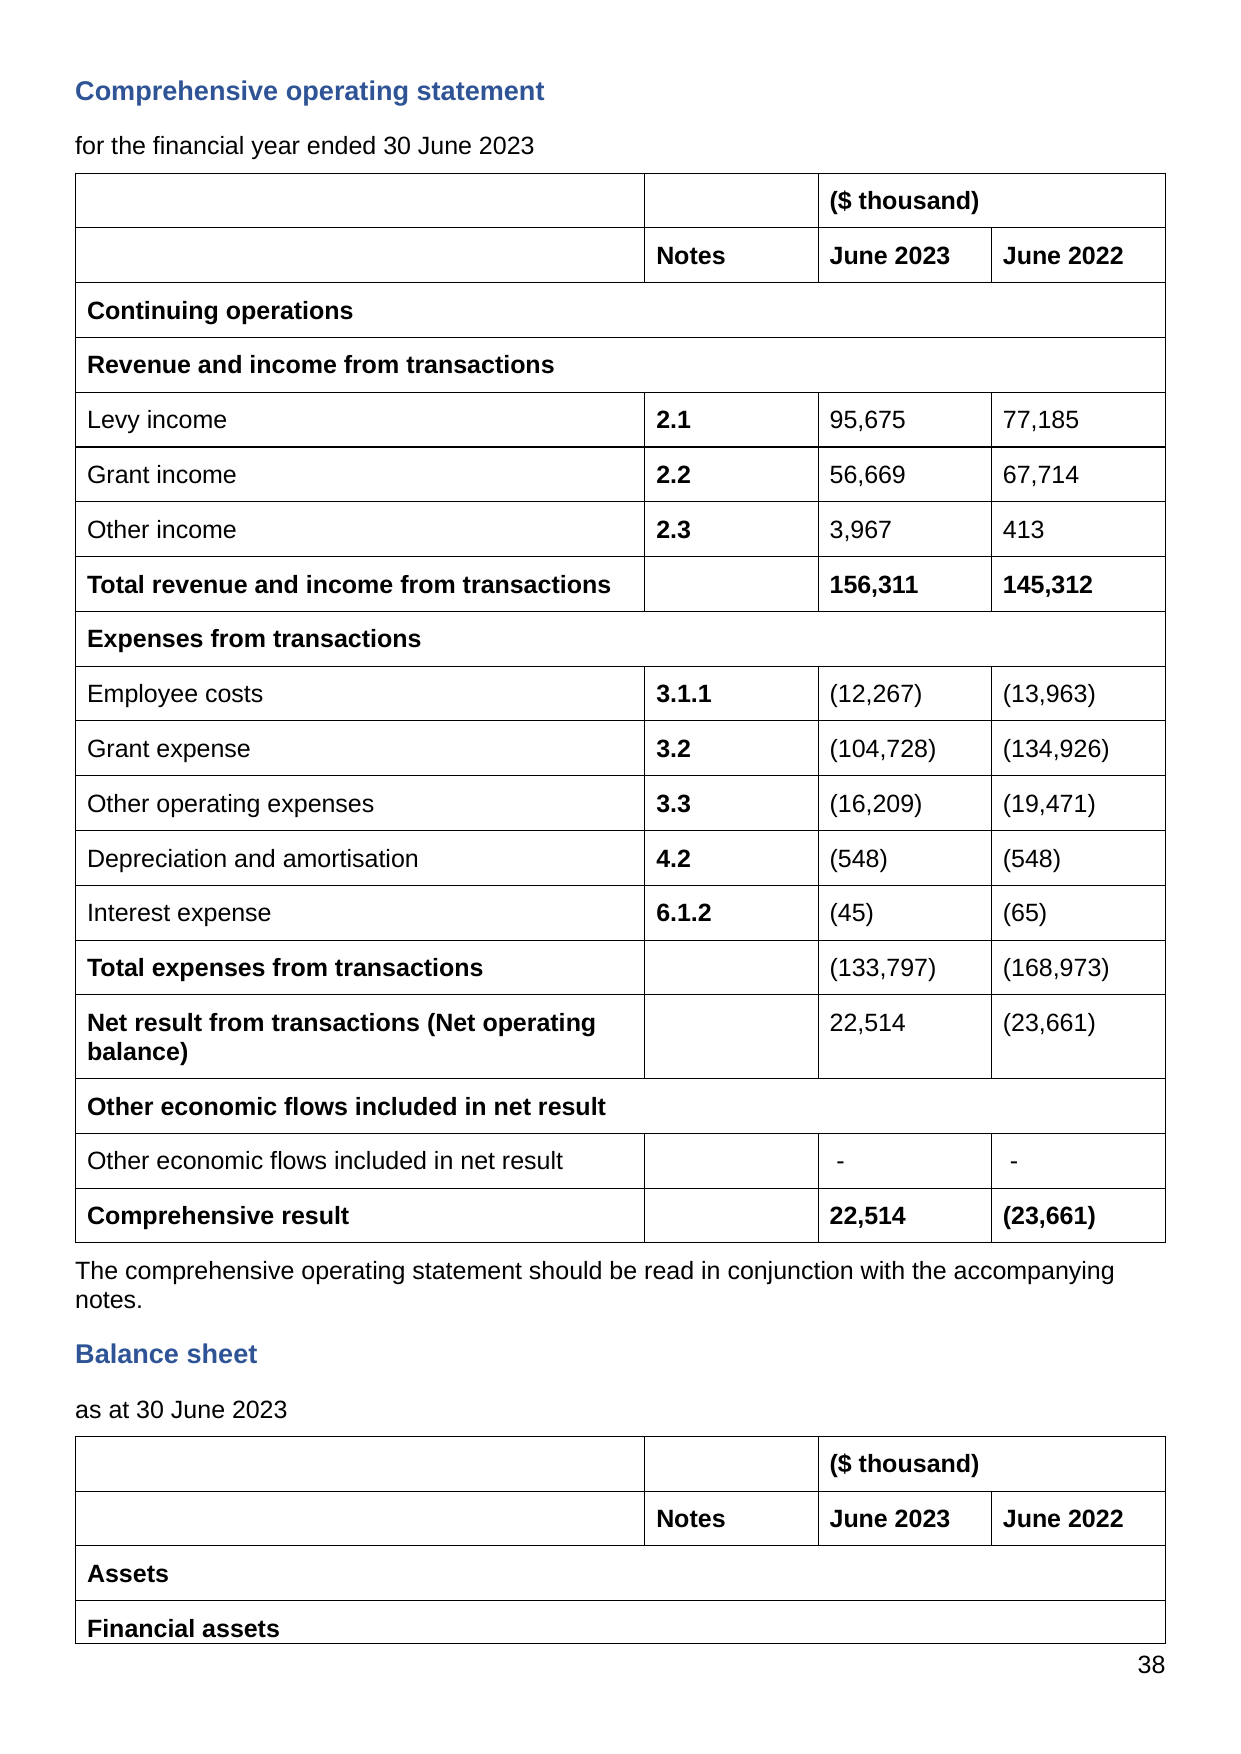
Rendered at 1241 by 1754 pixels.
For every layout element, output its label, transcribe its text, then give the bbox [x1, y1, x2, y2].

table_cell 413 [992, 502, 1165, 556]
table_cell (133,797) [819, 941, 991, 994]
table_cell Financial assets [76, 1601, 1165, 1642]
table_cell (23,661) [992, 995, 1165, 1078]
table_cell (134,926) [992, 721, 1165, 775]
table_cell 22,514 [819, 995, 991, 1078]
table_cell Total expenses from transactions [76, 941, 644, 994]
table_cell (104,728) [819, 721, 991, 775]
table_header ($ thousand) [819, 174, 1165, 227]
table_cell Continuing operations [76, 283, 1165, 337]
table_cell 6.1.2 [645, 886, 818, 939]
table_cell Other operating expenses [76, 776, 644, 830]
table_cell Assets [76, 1546, 1165, 1600]
table_cell (45) [819, 886, 991, 939]
table_cell (548) [992, 831, 1165, 885]
table_header [645, 174, 818, 227]
table_cell [645, 1189, 818, 1242]
table_cell Levy income [76, 393, 644, 446]
table_cell June 2022 [992, 228, 1165, 282]
table_cell (548) [819, 831, 991, 885]
table_cell 4.2 [645, 831, 818, 885]
table_cell 3,967 [819, 502, 991, 556]
table_cell [76, 228, 644, 282]
subtitle Comprehensive operating statement [75, 75, 1165, 106]
table_cell 2.2 [645, 448, 818, 501]
table_cell - [819, 1134, 991, 1187]
table_cell June 2022 [992, 1492, 1165, 1545]
table_cell Other income [76, 502, 644, 556]
table_cell Expenses from transactions [76, 612, 1165, 666]
table_cell 3.3 [645, 776, 818, 830]
table_cell Grant expense [76, 721, 644, 775]
text for the financial year ended 30 June 2023 [75, 131, 1165, 160]
table_cell Notes [645, 1492, 818, 1545]
table_cell 22,514 [819, 1189, 991, 1242]
table_header [76, 174, 644, 227]
table_cell Other economic flows included in net result [76, 1079, 1165, 1133]
text as at 30 June 2023 [75, 1394, 1165, 1423]
table_cell [76, 1492, 644, 1545]
table_cell Net result from transactions (Net operating balance) [76, 995, 644, 1078]
table_cell (168,973) [992, 941, 1165, 994]
table_header [645, 1437, 818, 1491]
table_cell (23,661) [992, 1189, 1165, 1242]
table_cell 67,714 [992, 448, 1165, 501]
table_cell Revenue and income from transactions [76, 338, 1165, 392]
table_cell (12,267) [819, 667, 991, 720]
table_cell (65) [992, 886, 1165, 939]
table_cell June 2023 [819, 228, 991, 282]
table_cell 2.3 [645, 502, 818, 556]
table_cell (19,471) [992, 776, 1165, 830]
table_cell Interest expense [76, 886, 644, 939]
table_cell [645, 941, 818, 994]
text The comprehensive operating statement should be read in conjunction with the accompanying notes. [75, 1256, 1165, 1313]
table_cell Comprehensive result [76, 1189, 644, 1242]
table_cell Total revenue and income from transactions [76, 557, 644, 611]
table_cell [645, 1134, 818, 1187]
table_cell Depreciation and amortisation [76, 831, 644, 885]
table_cell 95,675 [819, 393, 991, 446]
table_cell 77,185 [992, 393, 1165, 446]
table_cell [645, 995, 818, 1078]
table_cell (13,963) [992, 667, 1165, 720]
table_header [76, 1437, 644, 1491]
table_cell 2.1 [645, 393, 818, 446]
table_cell 56,669 [819, 448, 991, 501]
table_cell 156,311 [819, 557, 991, 611]
table_cell Grant income [76, 448, 644, 501]
table_cell - [992, 1134, 1165, 1187]
table_cell 3.2 [645, 721, 818, 775]
table_cell June 2023 [819, 1492, 991, 1545]
table_cell 145,312 [992, 557, 1165, 611]
table_cell [645, 557, 818, 611]
table_cell 3.1.1 [645, 667, 818, 720]
table_cell Employee costs [76, 667, 644, 720]
table_cell Notes [645, 228, 818, 282]
table_cell (16,209) [819, 776, 991, 830]
table_cell Other economic flows included in net result [76, 1134, 644, 1187]
table_header ($ thousand) [819, 1437, 1165, 1491]
subtitle Balance sheet [75, 1338, 1165, 1369]
